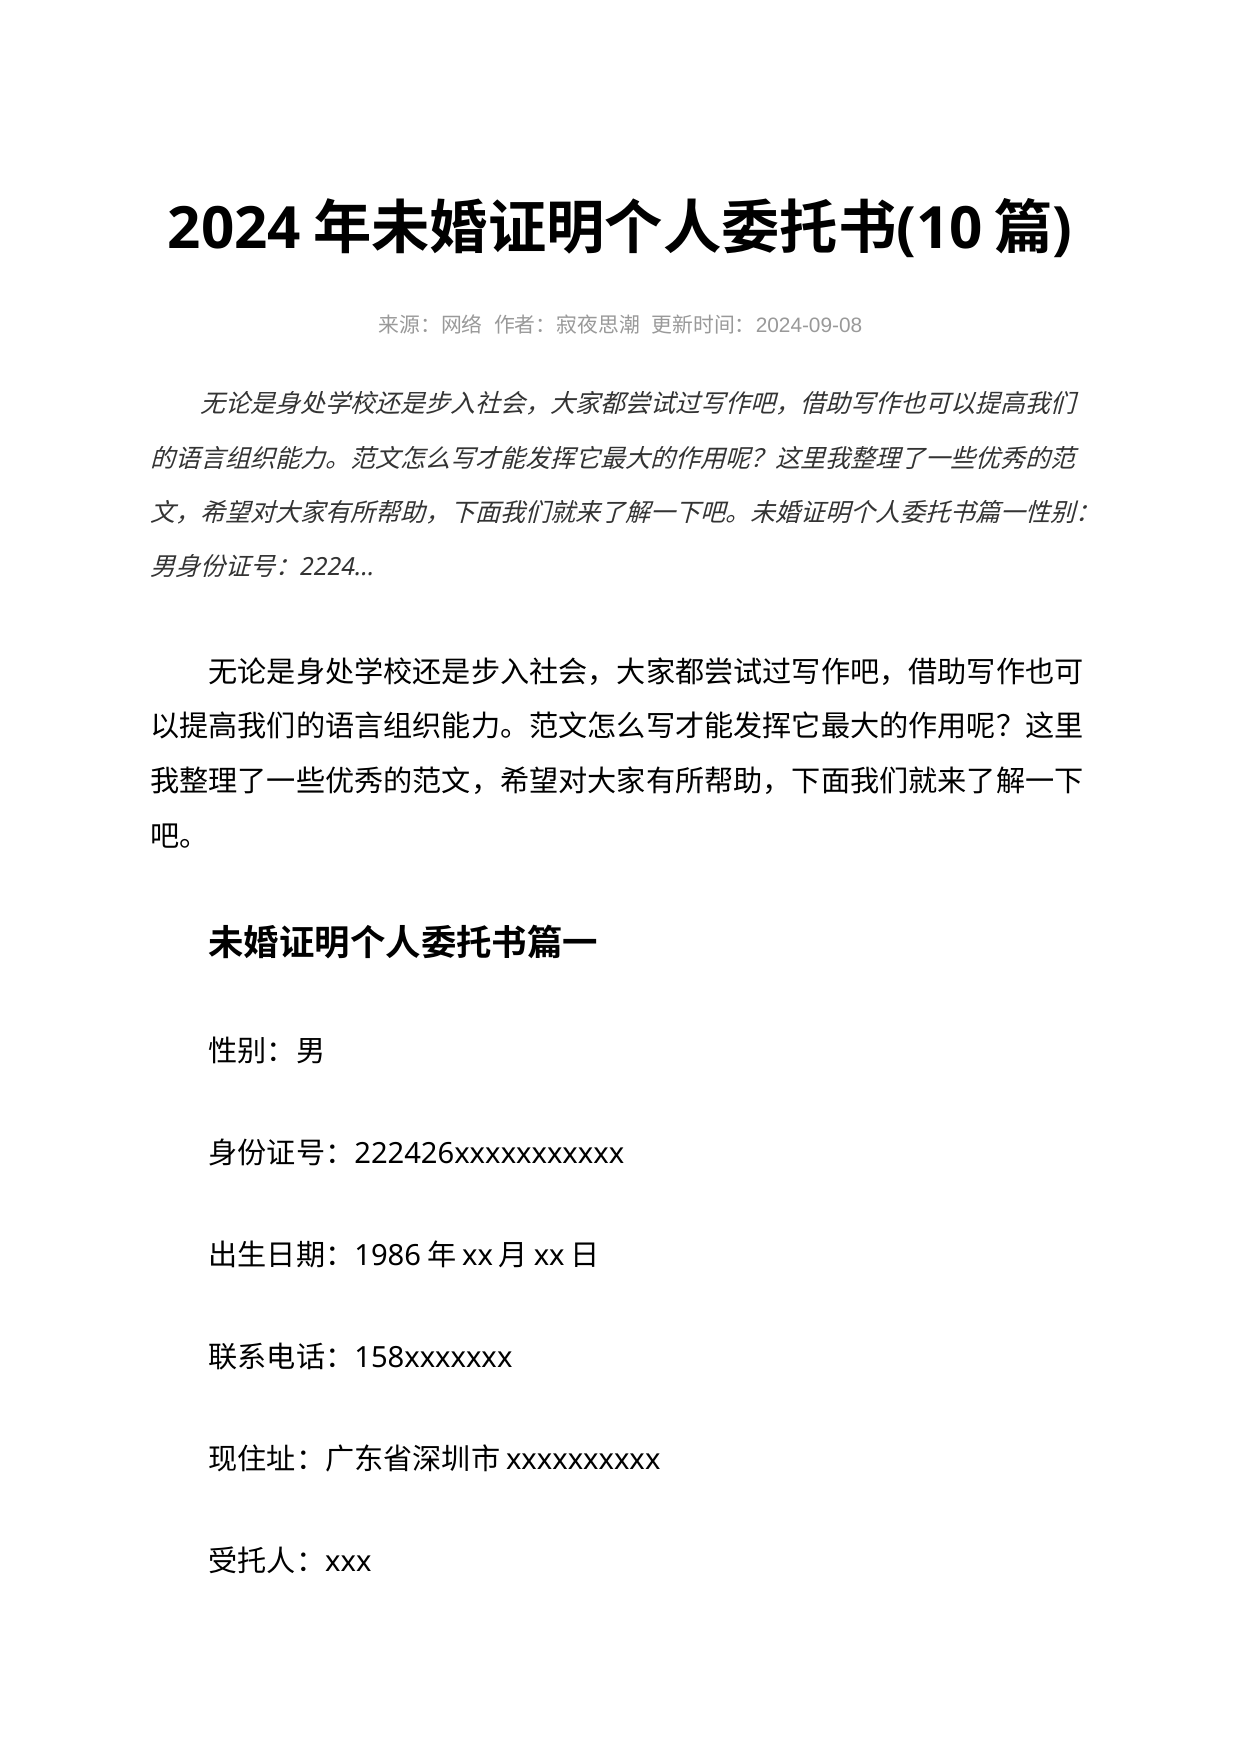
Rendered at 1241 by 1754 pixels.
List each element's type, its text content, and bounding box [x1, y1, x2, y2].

text 无论是身处学校还是步入社会，大家都尝试过写作吧，借助写作也可以提高我们的语言组织能力。范文怎么写才能发挥它最大的作用呢？这里我整理了一些优秀的范文，希望对大家有所帮助，下面我们就来了解一下吧。未婚证明个人委托书篇一性别：男身份证号：2224... [150, 384, 1090, 583]
text 未婚证明个人委托书篇一 [150, 914, 1090, 966]
text 出生日期：1986年xx月xx日 [150, 1232, 1090, 1274]
subtitle 2024年未婚证明个人委托书(10篇) [150, 181, 1090, 266]
text 现住址：广东省深圳市xxxxxxxxxx [150, 1436, 1090, 1478]
text 无论是身处学校还是步入社会，大家都尝试过写作吧，借助写作也可以提高我们的语言组织能力。范文怎么写才能发挥它最大的作用呢？这里我整理了一些优秀的范文，希望对大家有所帮助，下面我们就来了解一下吧。 [150, 648, 1090, 855]
text 联系电话：158xxxxxxx [150, 1334, 1090, 1376]
text 性别：男 [150, 1028, 1090, 1070]
text 来源：网络 作者：寂夜思潮 更新时间：2024-09-08 [150, 313, 1090, 337]
text 受托人：xxx [150, 1538, 1090, 1580]
text 身份证号：222426xxxxxxxxxxx [150, 1130, 1090, 1172]
